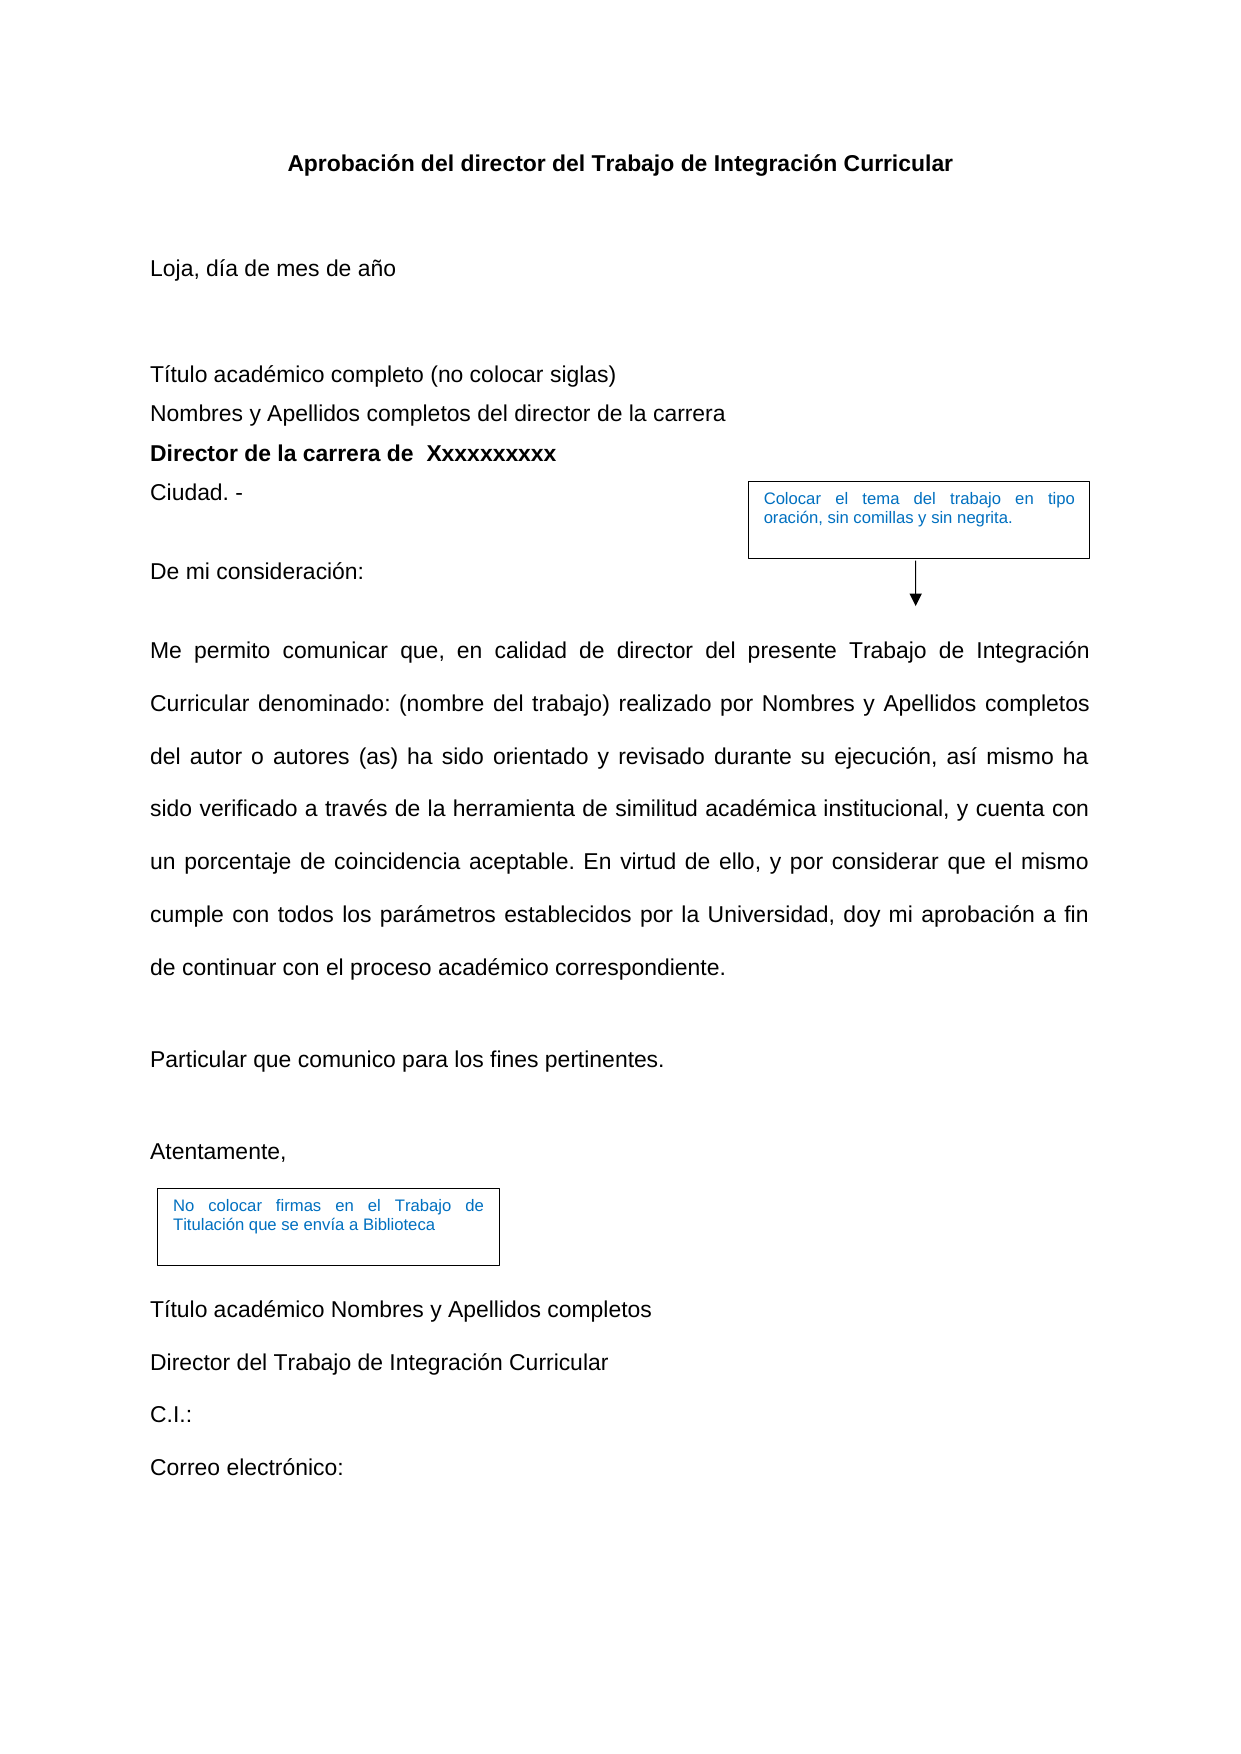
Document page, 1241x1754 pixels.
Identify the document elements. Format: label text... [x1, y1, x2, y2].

text C.I.: [150, 1401, 1090, 1428]
text Ciudad. - [150, 479, 1090, 506]
text Título académico completo (no colocar siglas) [150, 361, 1090, 387]
text Loja, día de mes de año [150, 255, 1090, 282]
text Correo electrónico: [150, 1454, 1090, 1480]
text Director de la carrera de Xxxxxxxxxx [150, 440, 1090, 466]
text Atentamente, [150, 1138, 1090, 1164]
subtitle Aprobación del director del Trabajo de Integración Curricular [150, 150, 1090, 176]
text Título académico Nombres y Apellidos completos [150, 1296, 1090, 1322]
text Director del Trabajo de Integración Curricular [150, 1349, 1090, 1375]
text De mi consideración: [150, 558, 1090, 584]
text Particular que comunico para los fines pertinentes. [150, 1046, 1090, 1072]
text Nombres y Apellidos completos del director de la carrera [150, 400, 1090, 427]
text Me permito comunicar que, en calidad de director del presente Trabajo de Integración Curricular denominado: (nombre del trabajo) realizado por Nombres y Apellidos completos del autor o autores (as) ha sido orientado y revisado durante su ejecución, así mismo ha sido verificado a través de la herramienta de similitud académica institucional, y cuenta con un porcentaje de coincidencia aceptable. En virtud de ello, y por considerar que el mismo cumple con todos los parámetros establecidos por la Universidad, doy mi aprobación a fin de continuar con el proceso académico correspondiente. [150, 637, 1090, 980]
